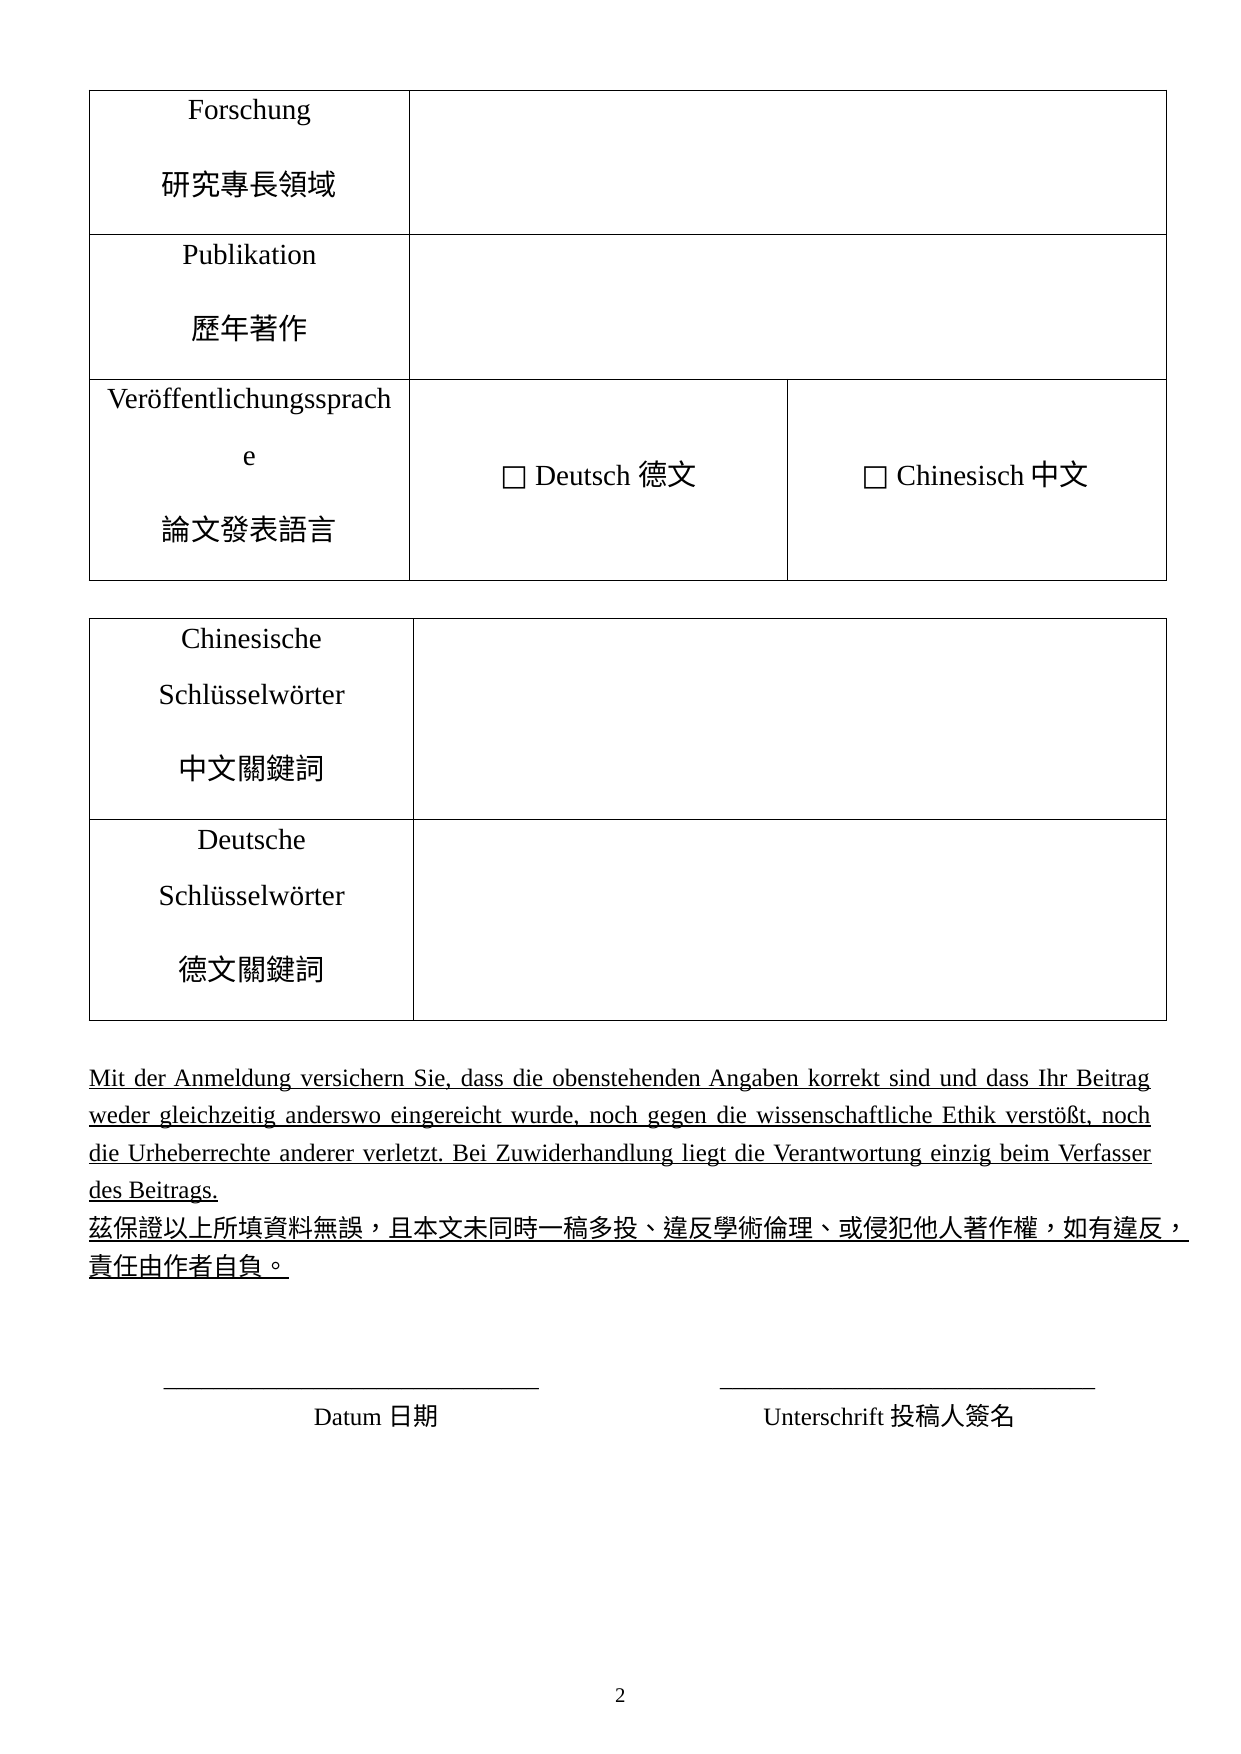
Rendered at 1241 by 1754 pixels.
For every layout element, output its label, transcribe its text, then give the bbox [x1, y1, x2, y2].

table_cell □ Deutsch 德文 [410, 380, 787, 579]
table_header Chinesische Schlüsselwörter 中文關鍵詞 [90, 619, 413, 819]
table_cell [414, 820, 1166, 1020]
table_header [414, 619, 1166, 819]
text ______________________________ ______________________________ [164, 1358, 1152, 1396]
table_cell [410, 91, 1166, 234]
text 茲保證以上所填資料無誤，且本文未同時一稿多投、違反學術倫理、或侵犯他人著作權，如有違反，責任由作者自負。 [89, 1208, 1164, 1240]
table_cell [90, 91, 409, 234]
text Mit der Anmeldung versichern Sie, dass die obenstehenden Angaben korrekt sind und dass Ihr Beitrag weder gleichzeitig anderswo eingereicht wurde, noch gegen die wissenschaftliche Ethik verstößt, noch die Urheberrechte anderer verletzt. Bei Zuwiderhandlung liegt die Verantwortung einzig beim Verfasser des Beitrags. [89, 1164, 1152, 1208]
table_cell □ Chinesisch中文 [788, 380, 1166, 579]
table_cell [410, 235, 1166, 379]
text Datum 日期 Unterschrift 投稿人簽名 [314, 1396, 1152, 1433]
table_cell Veröffentlichungssprache 論文發表語言 [90, 380, 409, 579]
text 茲保證以上所填資料無誤，且本文未同時一稿多投、違反學術倫理、或侵犯他人著作權，如有違反，責任由作者自負。 [89, 1242, 1164, 1283]
table_cell Publikation 歷年著作 [90, 235, 409, 379]
text Mit der Anmeldung versichern Sie, dass die obenstehenden Angaben korrekt sind und dass Ihr Beitrag weder gleichzeitig anderswo eingereicht wurde, noch gegen die wissenschaftliche Ethik verstößt, noch die Urheberrechte anderer verletzt. Bei Zuwiderhandlung liegt die Verantwortung einzig beim Verfasser des Beitrags. [89, 1058, 1152, 1163]
table_cell Deutsche Schlüsselwörter 德文關鍵詞 [90, 820, 413, 1020]
